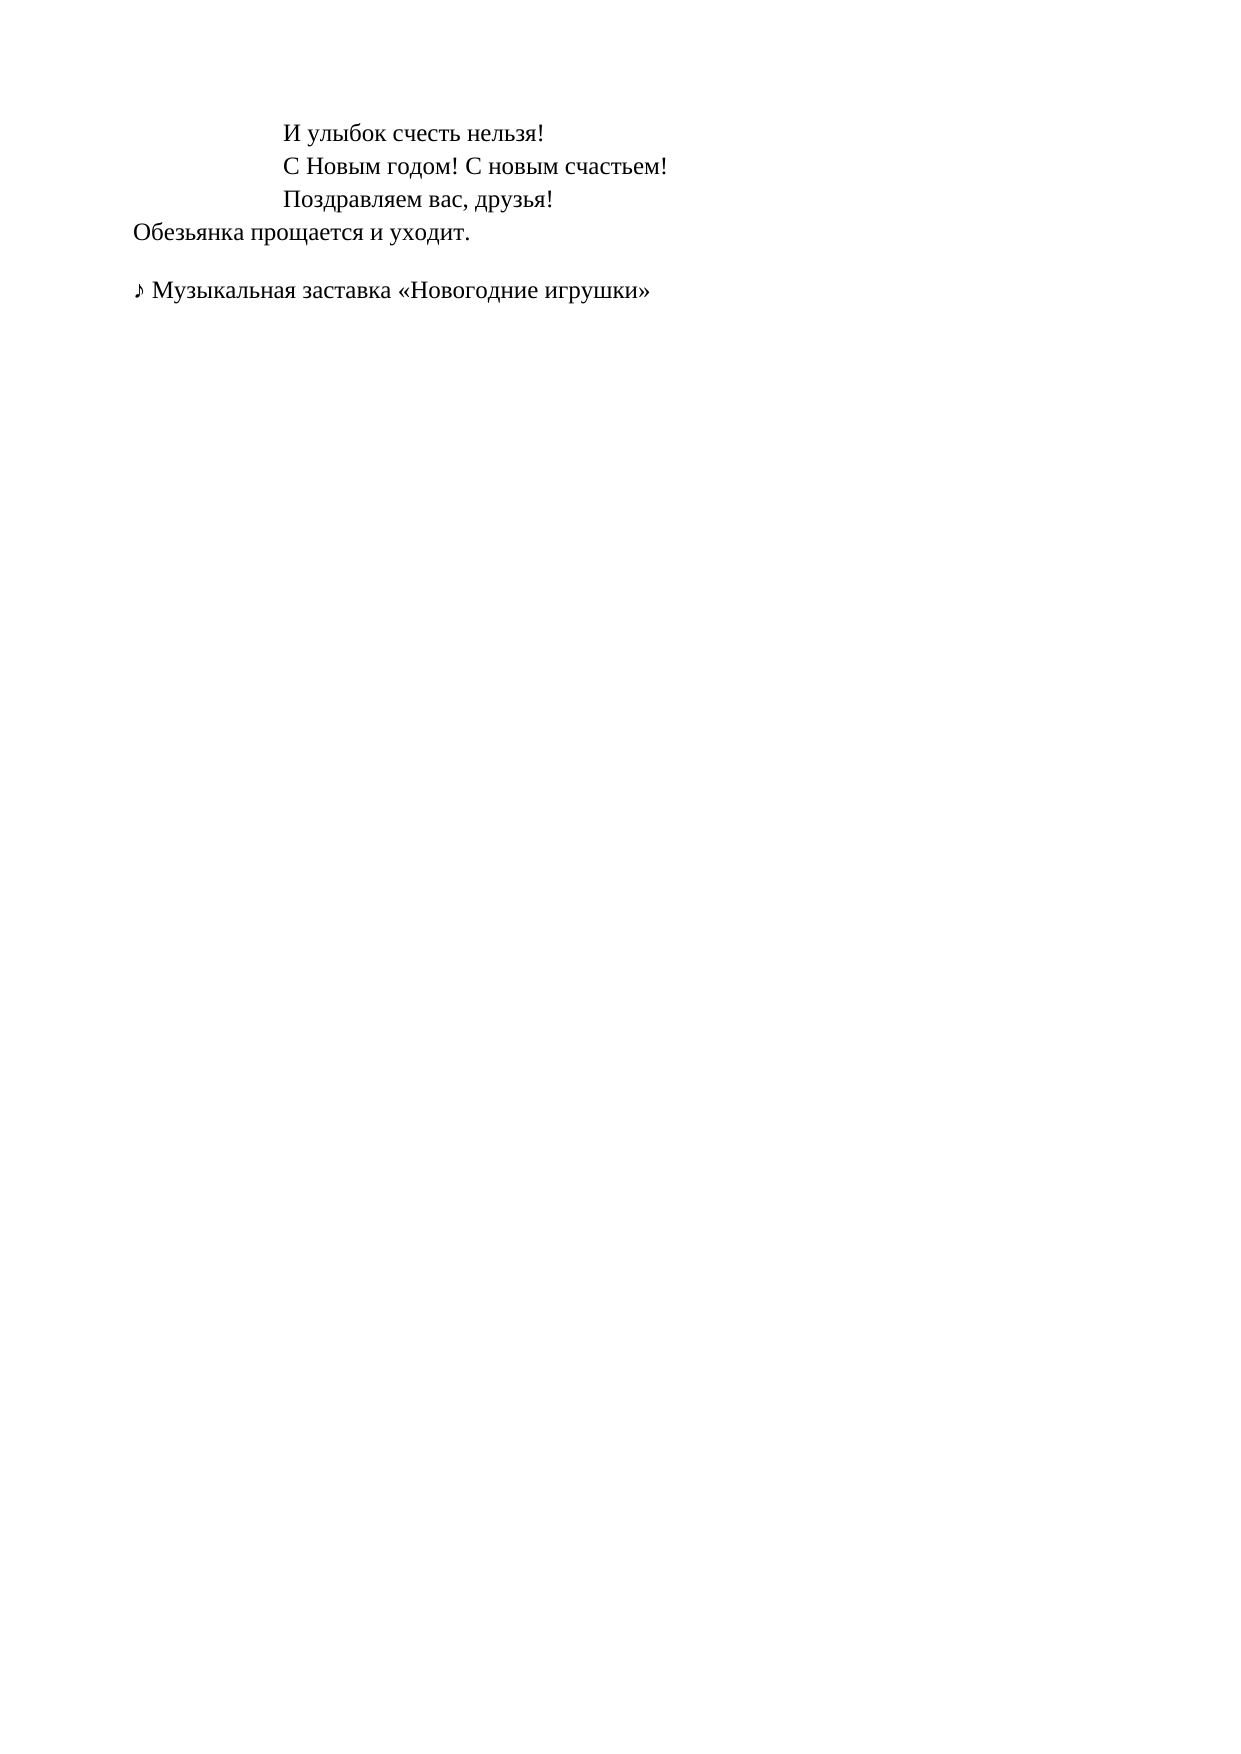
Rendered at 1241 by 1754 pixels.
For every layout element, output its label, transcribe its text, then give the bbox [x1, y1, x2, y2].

text ♪ Музыкальная заставка «Новогодние игрушки» [133, 275, 1152, 304]
text Поздравляем вас, друзья! [133, 184, 1152, 213]
text С Новым годом! С новым счастьем! [133, 151, 1152, 180]
text И улыбок счесть нельзя! [133, 118, 1152, 147]
text Обезьянка прощается и уходит. [133, 217, 1152, 246]
